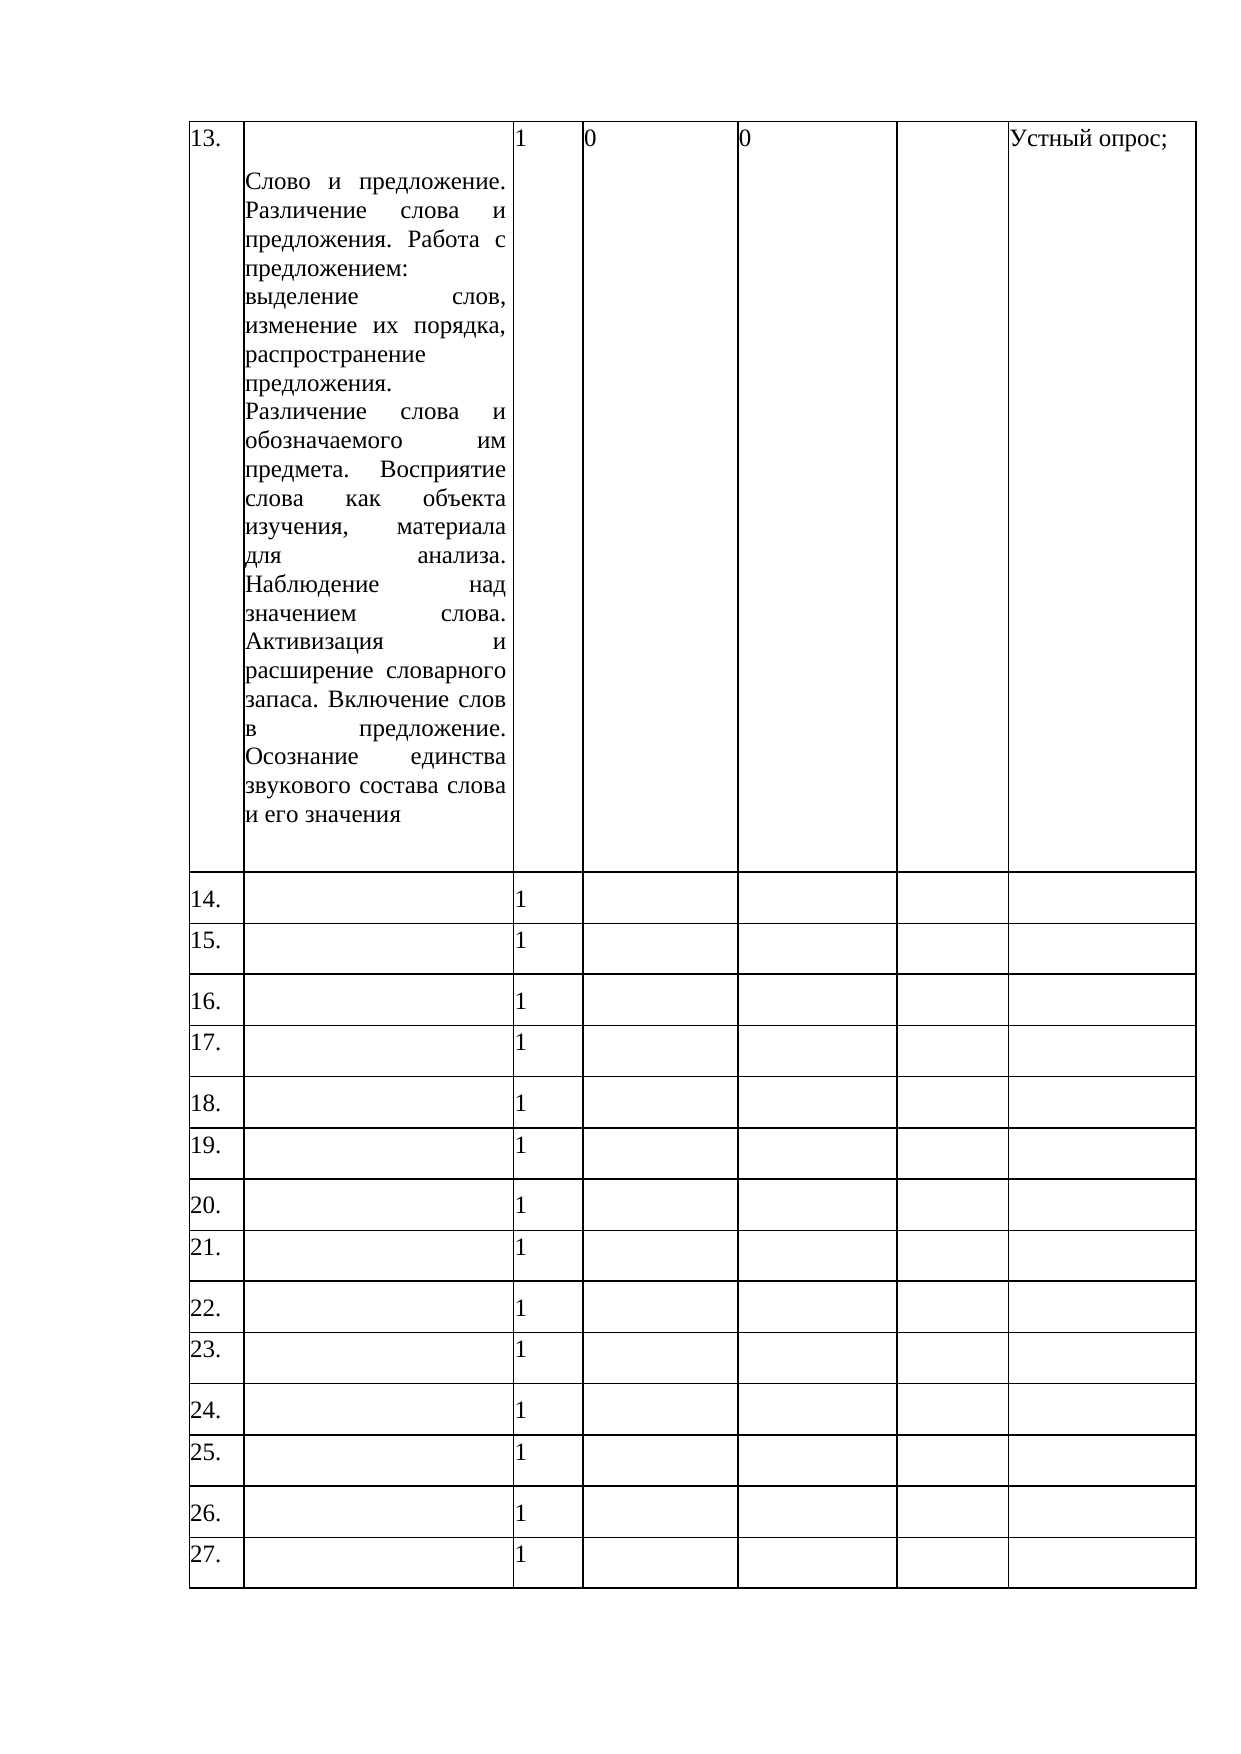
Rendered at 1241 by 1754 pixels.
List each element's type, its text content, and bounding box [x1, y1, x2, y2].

table_cell 1 [514, 873, 582, 922]
table_cell [898, 1384, 1008, 1434]
table_cell 15. [190, 924, 243, 973]
table_cell [245, 1436, 513, 1485]
table_cell [898, 924, 1008, 973]
table_cell [245, 975, 513, 1025]
table_cell [739, 924, 896, 973]
table_cell [739, 873, 896, 922]
table_cell [584, 1282, 737, 1332]
table_cell 1 [514, 1538, 582, 1587]
table_cell [245, 873, 513, 922]
table_cell 1 [514, 1180, 582, 1229]
table_cell [1009, 1384, 1195, 1434]
table_cell [739, 1333, 896, 1383]
table_cell [584, 1538, 737, 1587]
table_cell [898, 1231, 1008, 1280]
table_cell 23. [190, 1333, 243, 1383]
table_cell 1 [514, 975, 582, 1025]
table_cell 21. [190, 1231, 243, 1280]
table_header Слово и предложение. Различение слова и предложения. Работа с предложением: выделение слов, изменение их порядка, распространение предложения. Различение слова и обозначаемого им предмета. Восприятие слова как объекта изучения, материала для анализа. Наблюдение над значением слова. Активизация и расширение словарного запаса. Включение слов в предложение. Осознание единства звукового состава слова и его значения [245, 122, 513, 871]
table_header 0 [739, 122, 896, 871]
table_cell [584, 1026, 737, 1076]
table_cell [898, 975, 1008, 1025]
table_cell [898, 1538, 1008, 1587]
table_cell [1009, 1129, 1195, 1178]
table_cell [898, 1436, 1008, 1485]
table_cell [584, 924, 737, 973]
table_cell [584, 975, 737, 1025]
table_cell 16. [190, 975, 243, 1025]
table_cell 1 [514, 1129, 582, 1178]
table_cell 1 [514, 1282, 582, 1332]
table_cell [245, 1077, 513, 1127]
table_cell 1 [514, 1333, 582, 1383]
table_cell [739, 1026, 896, 1076]
table_cell [898, 1077, 1008, 1127]
table_cell [245, 1384, 513, 1434]
table_cell [739, 1180, 896, 1229]
table_cell [245, 1026, 513, 1076]
table_cell [1009, 873, 1195, 922]
table_cell [739, 1282, 896, 1332]
table_cell [1009, 1180, 1195, 1229]
table_cell [584, 1384, 737, 1434]
table_header [898, 122, 1008, 871]
table_cell [898, 873, 1008, 922]
table_cell [1009, 1487, 1195, 1536]
table_cell 19. [190, 1129, 243, 1178]
table_cell 1 [514, 1487, 582, 1536]
table_cell [898, 1282, 1008, 1332]
table_cell [584, 1231, 737, 1280]
table_cell [739, 1384, 896, 1434]
table_cell [245, 1282, 513, 1332]
table_cell 14. [190, 873, 243, 922]
table_cell [245, 924, 513, 973]
table_cell [1009, 1077, 1195, 1127]
table_cell [1009, 975, 1195, 1025]
table_cell [739, 1129, 896, 1178]
table_cell [898, 1333, 1008, 1383]
table_cell 1 [514, 1436, 582, 1485]
table_cell [584, 1436, 737, 1485]
table_cell 22. [190, 1282, 243, 1332]
table_header 13. [190, 122, 243, 871]
table_cell [739, 975, 896, 1025]
table_cell [245, 1487, 513, 1536]
table_cell 27. [190, 1538, 243, 1587]
table_cell 17. [190, 1026, 243, 1076]
table_cell [1009, 1282, 1195, 1332]
table_cell 1 [514, 1026, 582, 1076]
table_cell [584, 1180, 737, 1229]
table_cell [245, 1129, 513, 1178]
table_cell [739, 1487, 896, 1536]
table_header Устный опрос; [1009, 122, 1195, 871]
table_cell [739, 1231, 896, 1280]
table_cell [245, 1538, 513, 1587]
table_cell [1009, 924, 1195, 973]
table_cell [898, 1487, 1008, 1536]
table_cell [898, 1129, 1008, 1178]
table_cell 1 [514, 1077, 582, 1127]
table_cell [898, 1026, 1008, 1076]
table_cell [1009, 1436, 1195, 1485]
table_cell [245, 1333, 513, 1383]
table_cell [584, 1487, 737, 1536]
table_cell 20. [190, 1180, 243, 1229]
table_cell [245, 1180, 513, 1229]
table_cell 1 [514, 1231, 582, 1280]
table_cell [584, 873, 737, 922]
table_cell 24. [190, 1384, 243, 1434]
table_cell 1 [514, 1384, 582, 1434]
table_cell 1 [514, 924, 582, 973]
table_cell [898, 1180, 1008, 1229]
table_header 1 [514, 122, 582, 871]
table_cell [584, 1333, 737, 1383]
table_cell [739, 1436, 896, 1485]
table_cell [584, 1077, 737, 1127]
table_cell [1009, 1231, 1195, 1280]
table_header 0 [584, 122, 737, 871]
table_cell [245, 1231, 513, 1280]
table_cell [1009, 1333, 1195, 1383]
table_cell [1009, 1538, 1195, 1587]
table_cell [1009, 1026, 1195, 1076]
table_cell [739, 1077, 896, 1127]
table_cell 25. [190, 1436, 243, 1485]
table_cell 26. [190, 1487, 243, 1536]
table_cell 18. [190, 1077, 243, 1127]
table_cell [739, 1538, 896, 1587]
table_cell [584, 1129, 737, 1178]
